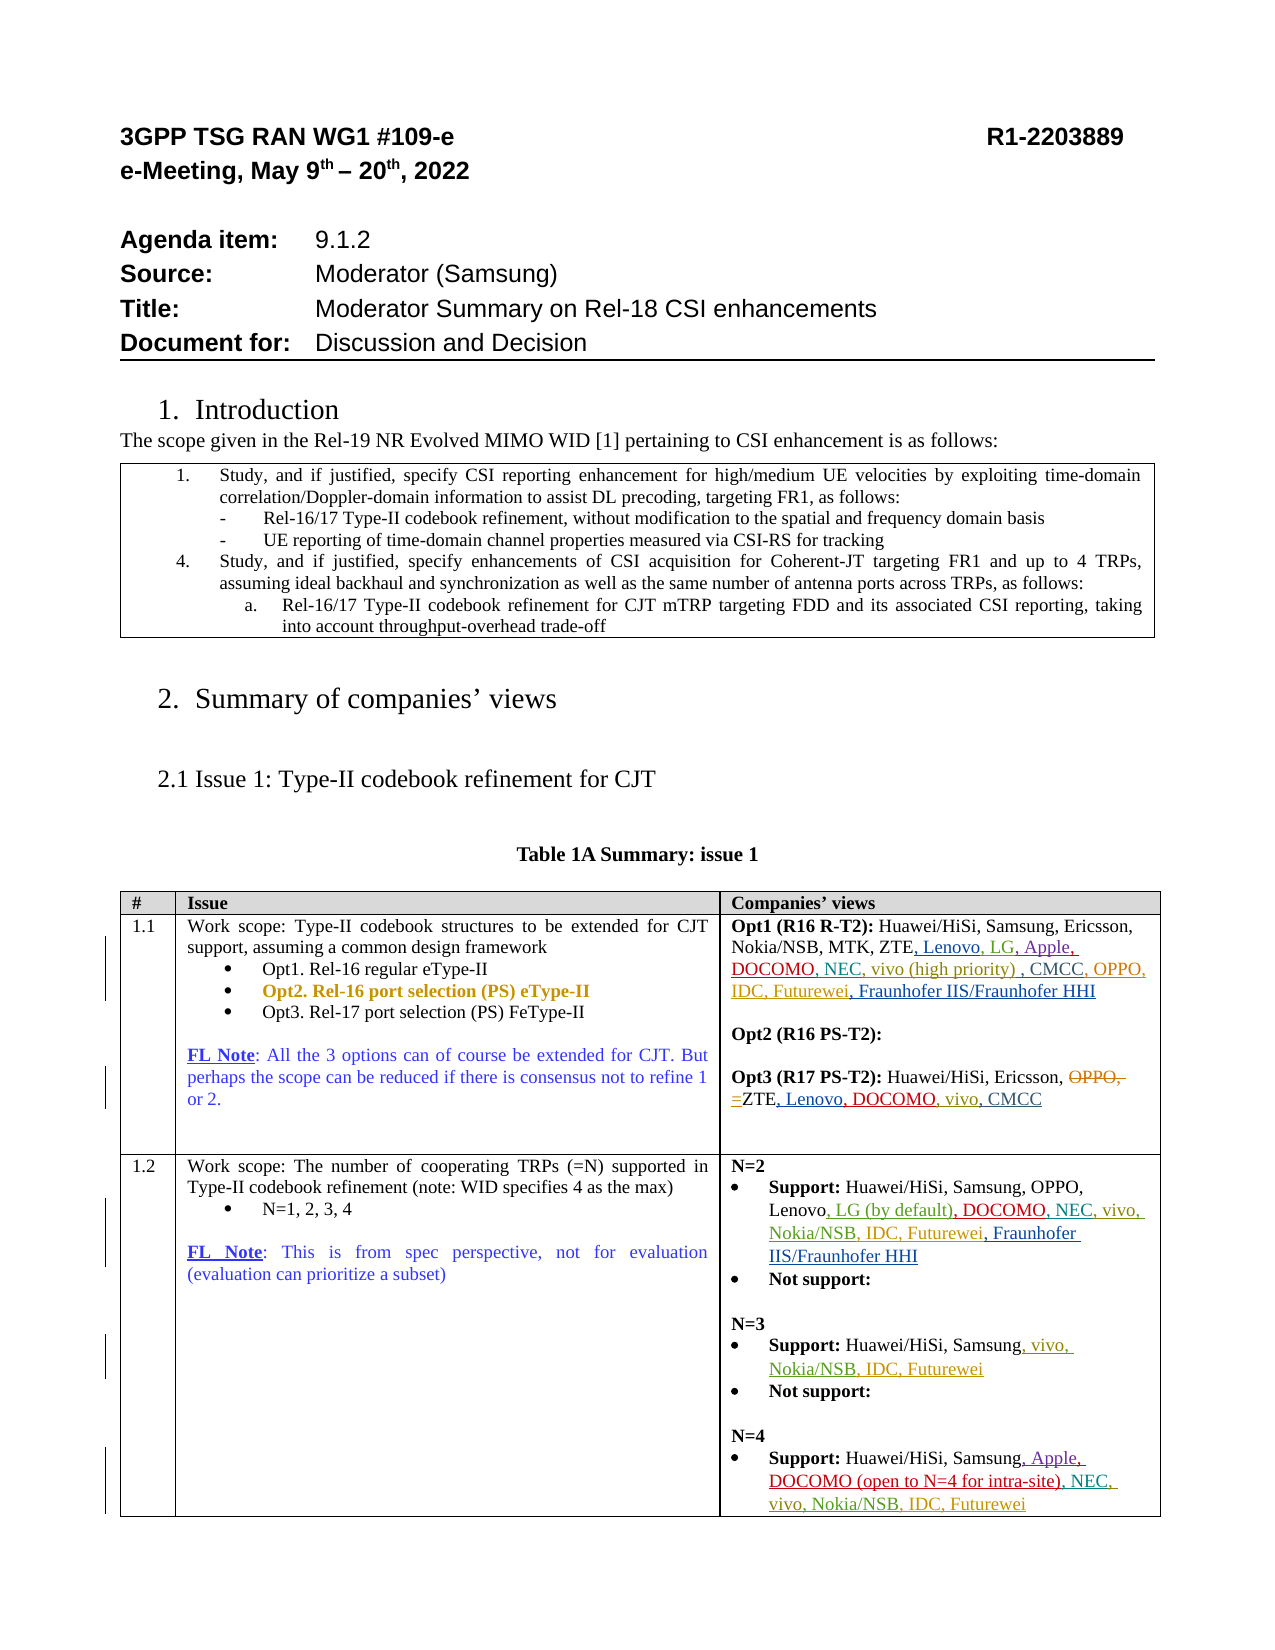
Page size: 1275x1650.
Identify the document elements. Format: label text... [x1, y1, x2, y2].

table_cell 1.1 [121, 915, 175, 1153]
table_header Issue [176, 892, 719, 914]
table_cell Work scope: Type-II codebook structures to be extended for CJT support, assuming a common design framework Opt1. Rel-16 regular eType-II Opt2. Rel-16 port selection (PS) eType-II Opt3. Rel-17 port selection (PS) FeType-II FL Note: All the 3 options can of course be extended for CJT. But perhaps the scope can be reduced if there is consensus not to refine 1 or 2. [176, 915, 719, 1153]
subtitle Introduction [157, 390, 1155, 428]
table_header Companies’ views [721, 892, 1160, 914]
text Title: Moderator Summary on Rel-18 CSI enhancements [120, 294, 1155, 323]
text 3GPP TSG RAN WG1 #109-e R1-2203889 [120, 122, 1155, 150]
table_header Study, and if justified, specify CSI reporting enhancement for high/medium UE velocities by exploiting time-domain correlation/Doppler-domain information to assist DL precoding, targeting FR1, as follows: Rel-16/17 Type-II codebook refinement, without modification to the spatial and frequency domain basis UE reporting of time-domain channel properties measured via CSI-RS for tracking Study, and if justified, specify enhancements of CSI acquisition for Coherent-JT targeting FR1 and up to 4 TRPs, assuming ideal backhaul and synchronization as well as the same number of antenna ports across TRPs, as follows: Rel-16/17 Type-II codebook refinement for CJT mTRP targeting FDD and its associated CSI reporting, taking into account throughput-overhead trade-off [121, 464, 1154, 637]
subtitle Issue 1: Type-II codebook refinement for CJT [157, 759, 1155, 797]
text Document for: Discussion and Decision [120, 328, 1155, 359]
text e-Meeting, May 9th – 20th, 2022 [120, 156, 1155, 185]
table_cell Opt1 (R16 R-T2): Huawei/HiSi, Samsung, Ericsson, Nokia/NSB, MTK, ZTE Opt2 (R16 PS-T2): Opt3 (R17 PS-T2): Huawei/HiSi, Ericsson, ZTE [721, 915, 1160, 1153]
subtitle Summary of companies’ views [157, 679, 1155, 717]
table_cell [721, 1155, 1160, 1516]
table_cell 1.2 [121, 1155, 175, 1516]
text Table 1A Summary: issue 1 [120, 835, 1155, 873]
text Source: Moderator (Samsung) [120, 259, 1155, 288]
table_header # [121, 892, 175, 914]
text The scope given in the Rel-19 NR Evolved MIMO WID [1] pertaining to CSI enhancement is as follows: [120, 428, 1155, 452]
text Agenda item: 9.1.2 [120, 225, 1155, 254]
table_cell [176, 1155, 719, 1516]
